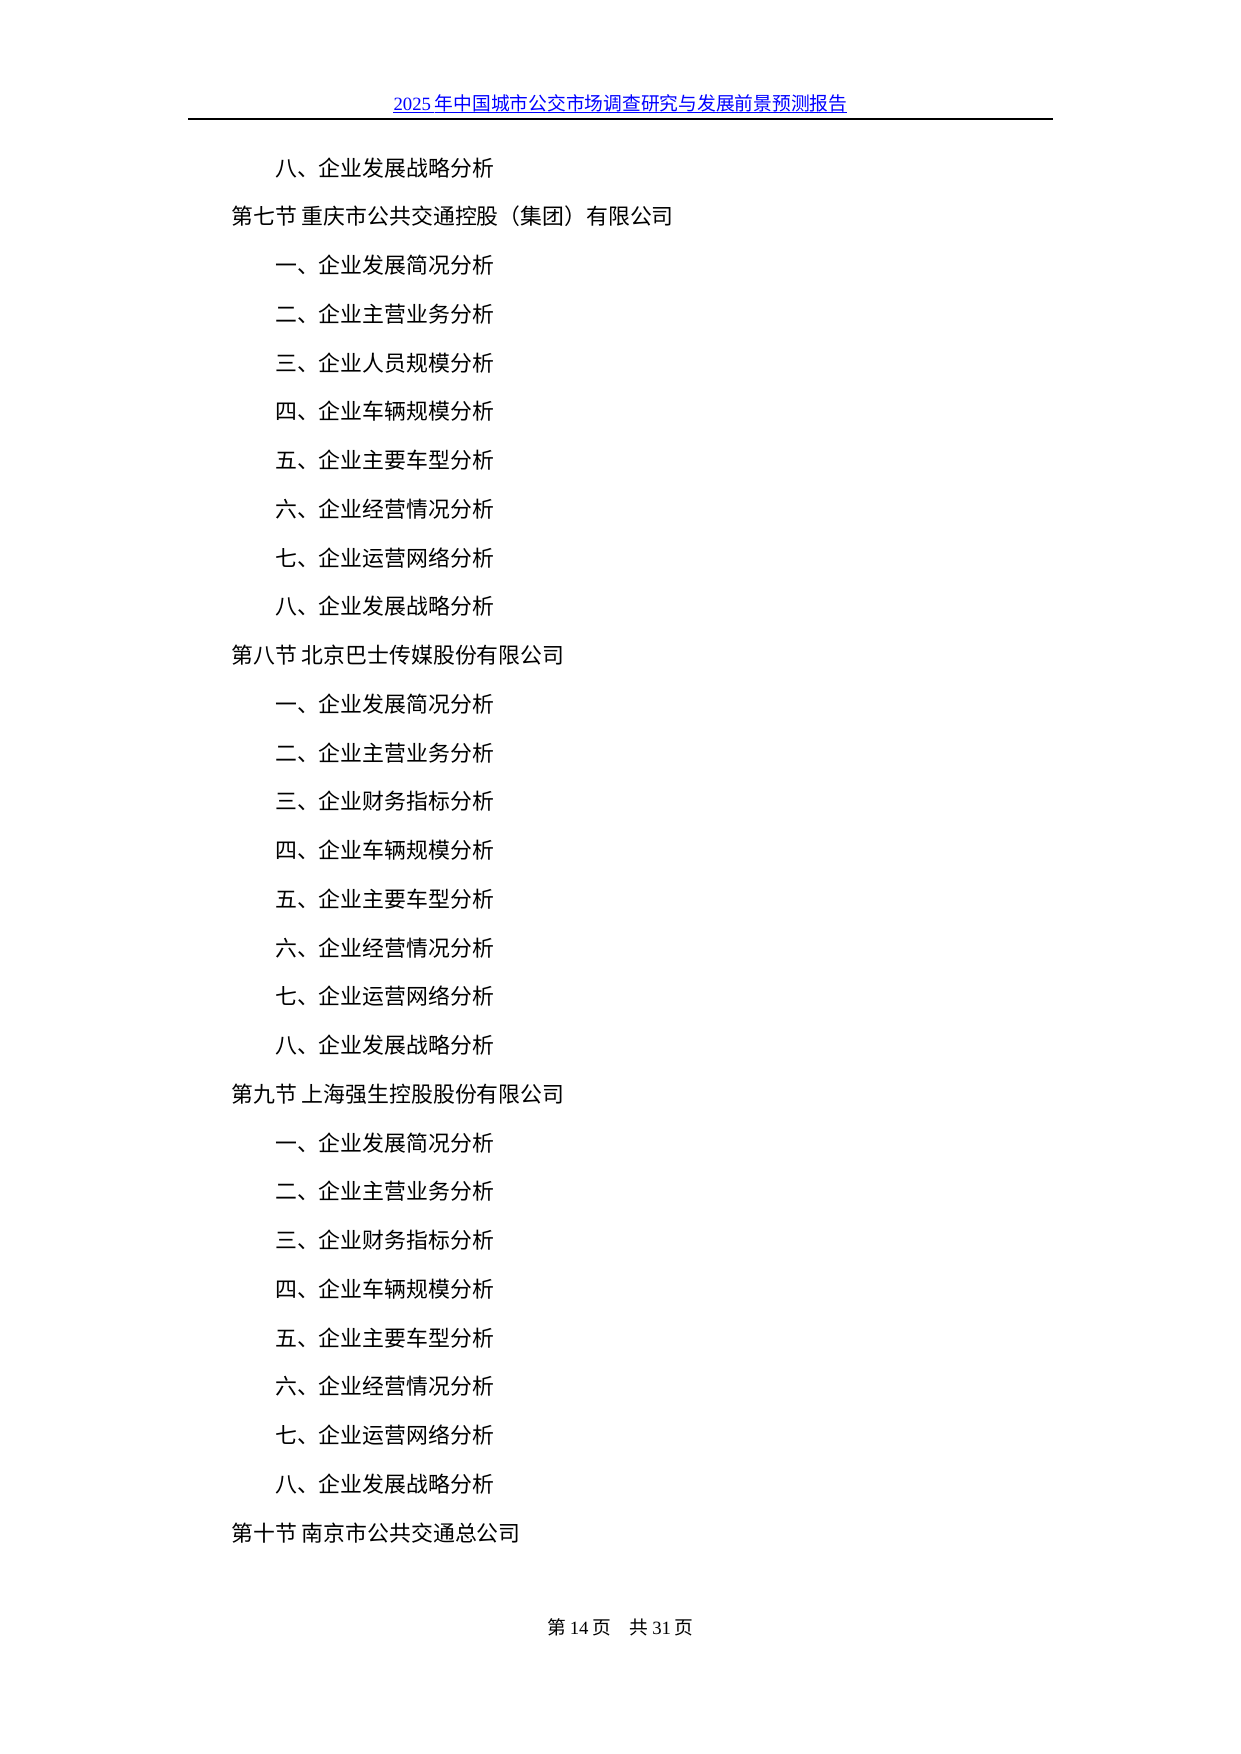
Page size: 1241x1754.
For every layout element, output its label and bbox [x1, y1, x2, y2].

text [187, 150, 1053, 1548]
